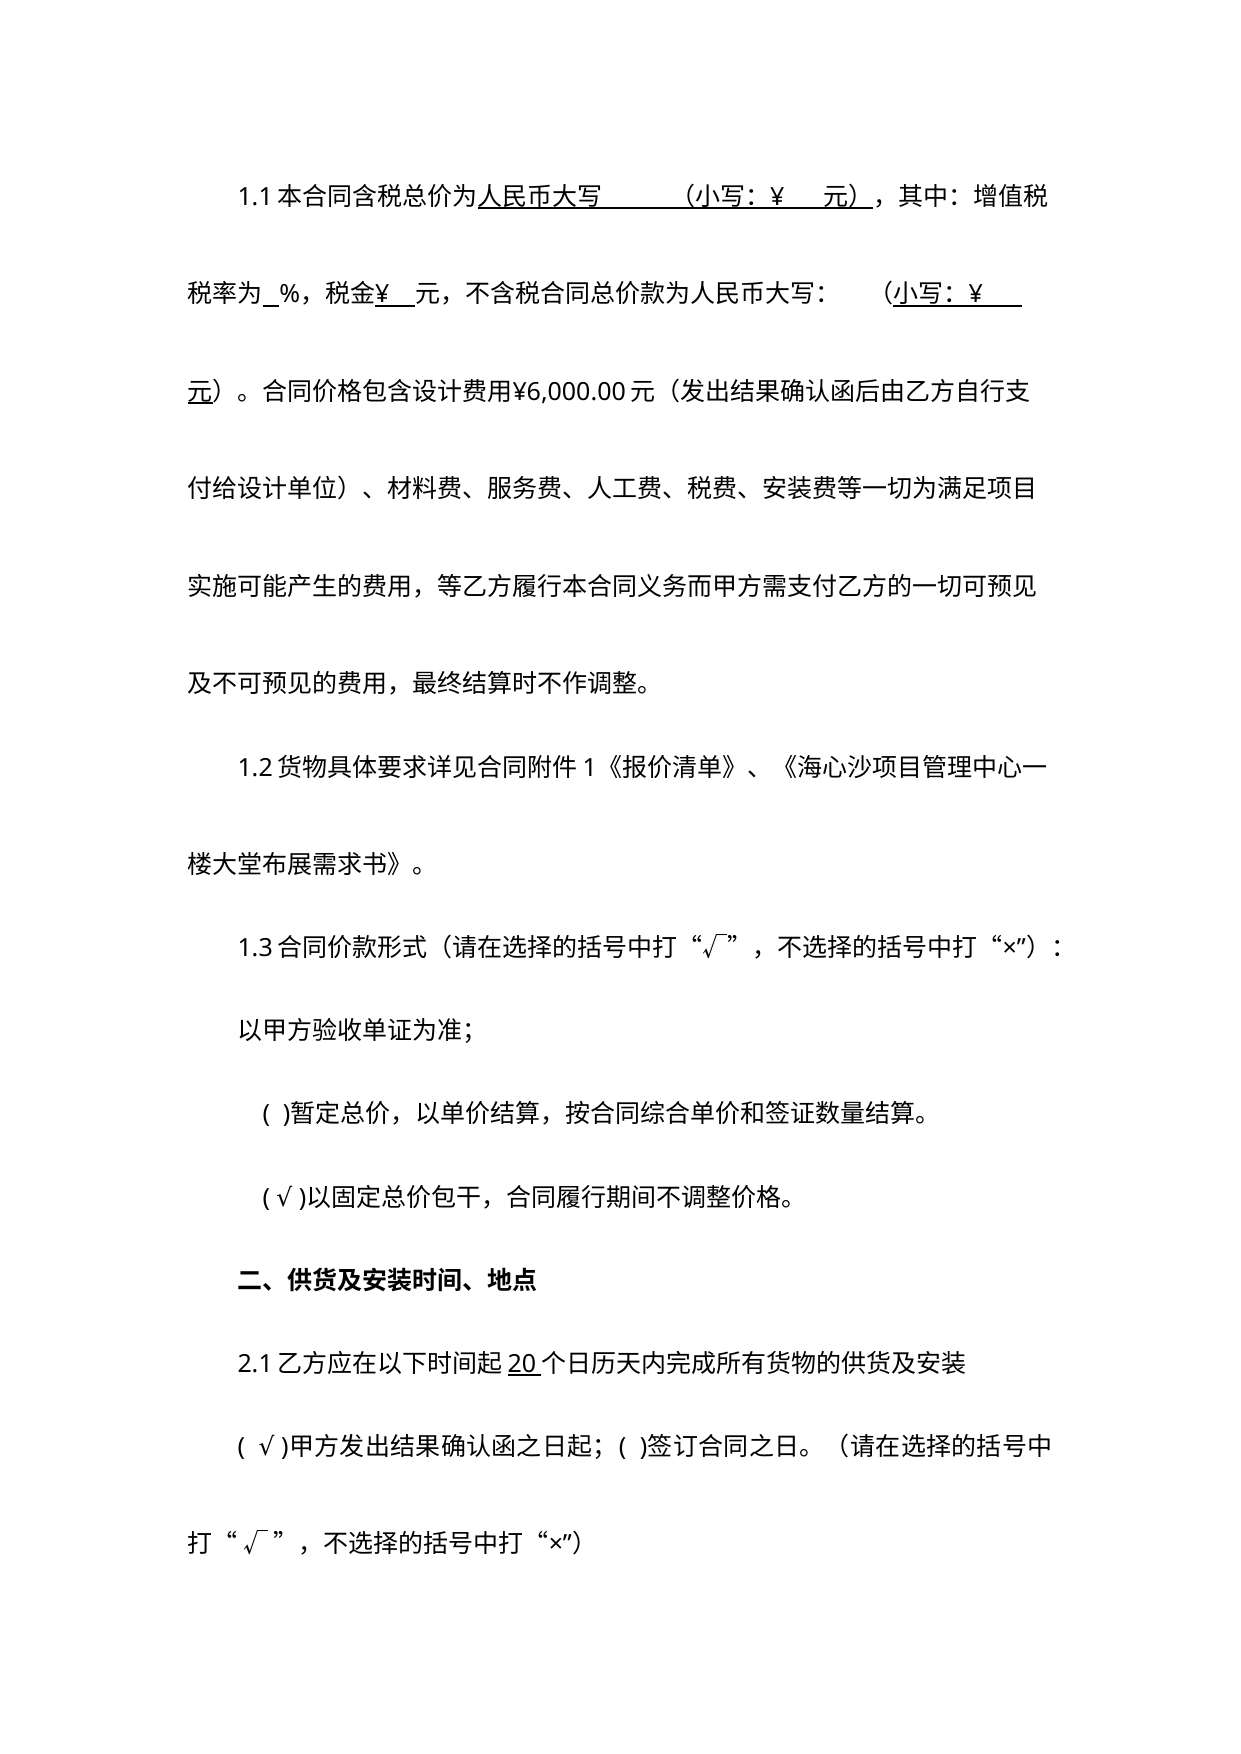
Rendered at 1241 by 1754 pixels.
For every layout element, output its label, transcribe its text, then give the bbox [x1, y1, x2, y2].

text 1.3合同价款形式（请在选择的括号中打“√”，不选择的括号中打“×”）： [187, 913, 1053, 978]
text 以甲方验收单证为准； [187, 996, 1053, 1061]
text ( )暂定总价，以单价结算，按合同综合单价和签证数量结算。 [187, 1079, 1053, 1144]
text 二、供货及安装时间、地点 [187, 1246, 1053, 1311]
text ( √ )以固定总价包干，合同履行期间不调整价格。 [187, 1163, 1053, 1228]
text ( √ )甲方发出结果确认函之日起；( )签订合同之日。（请在选择的括号中打“ √ ”，不选择的括号中打“×”） [187, 1412, 1053, 1574]
text 1.1本合同含税总价为人民币大写 （小写：¥ 元），其中：增值税税率为 %，税金¥ 元，不含税合同总价款为人民币大写： （小写：¥ 元）。合同价格包含设计费用¥6,000.00元（发出结果确认函后由乙方自行支付给设计单位）、材料费、服务费、人工费、税费、安装费等一切为满足项目实施可能产生的费用，等乙方履行本合同义务而甲方需支付乙方的一切可预见及不可预见的费用，最终结算时不作调整。 [187, 162, 1053, 714]
text 2.1乙方应在以下时间起20个日历天内完成所有货物的供货及安装 [187, 1329, 1053, 1394]
text 1.2货物具体要求详见合同附件1《报价清单》、《海心沙项目管理中心一楼大堂布展需求书》。 [187, 733, 1053, 895]
